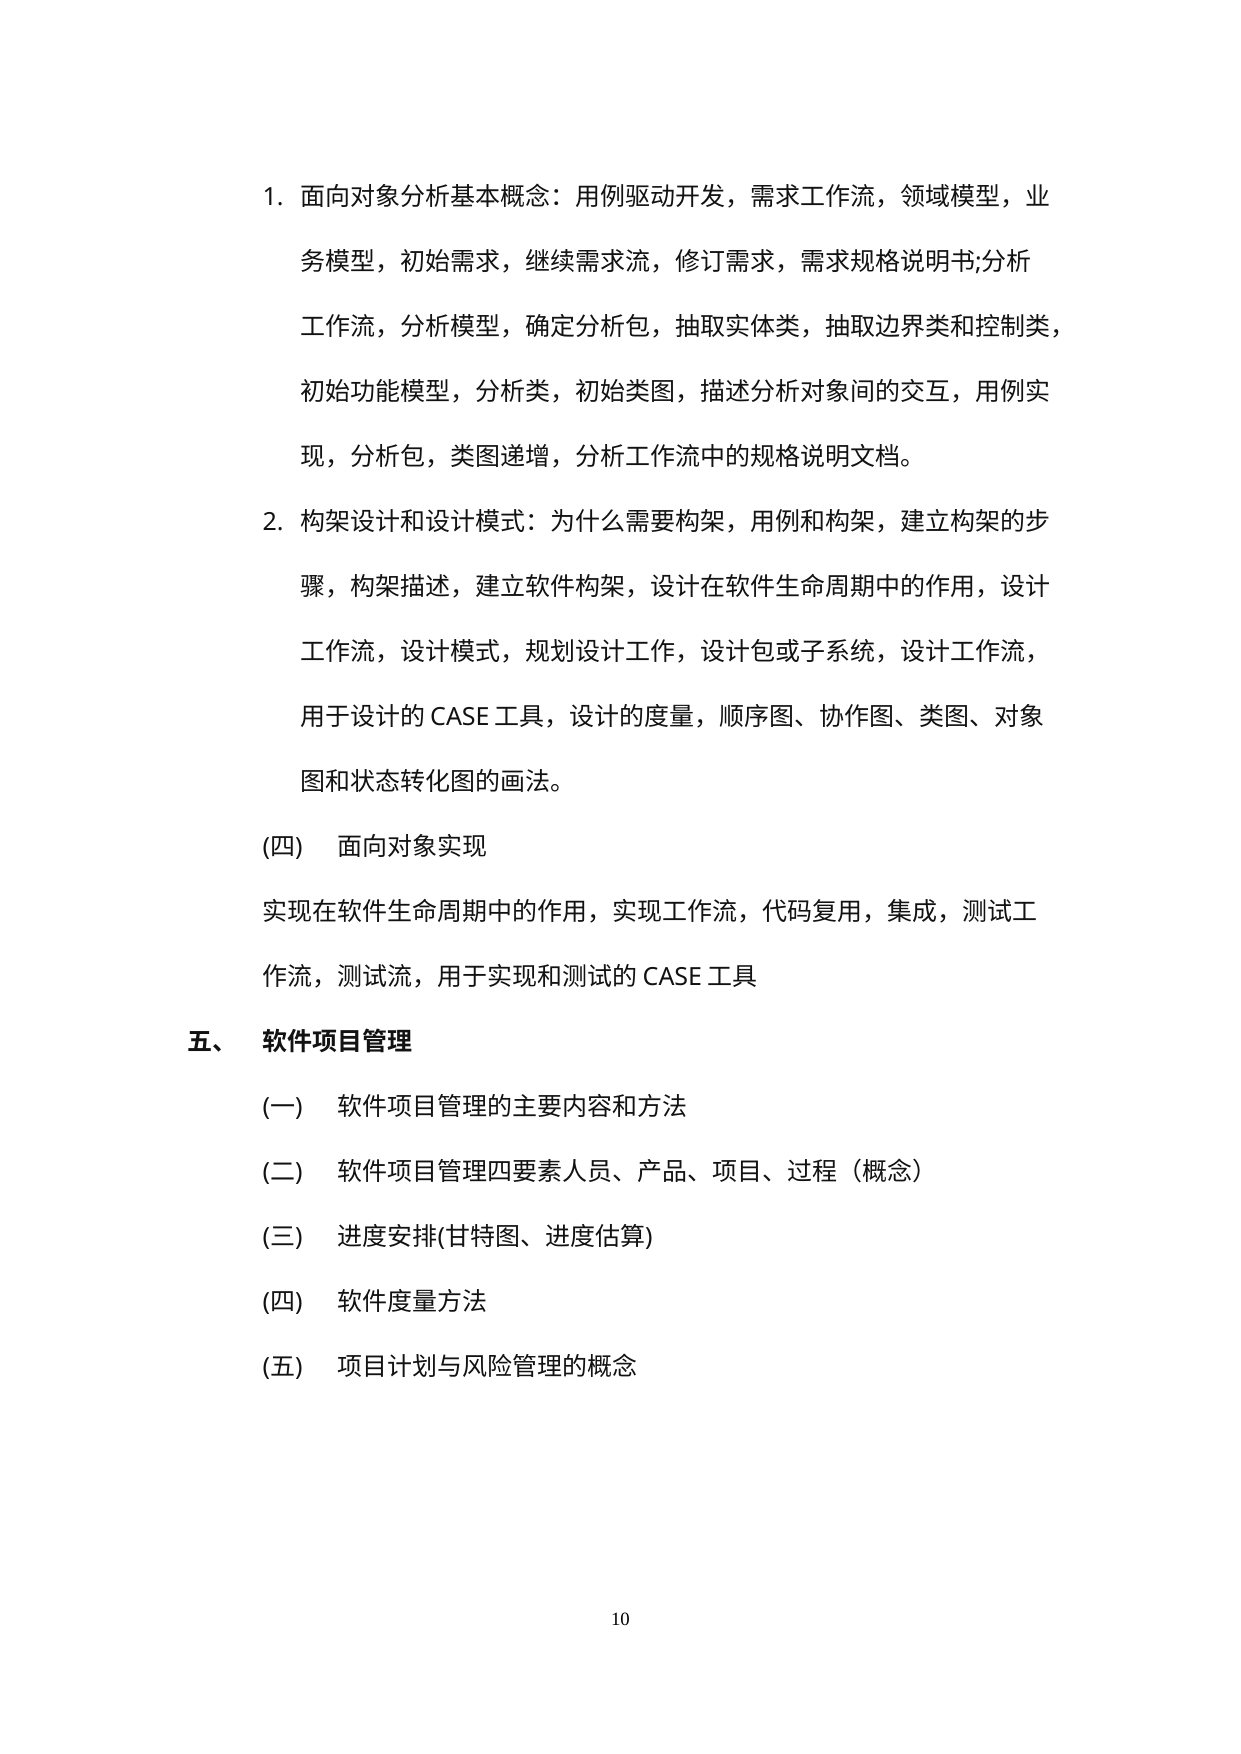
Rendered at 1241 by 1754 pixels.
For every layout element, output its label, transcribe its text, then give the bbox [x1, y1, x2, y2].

list 面向对象实现 [262, 812, 1053, 877]
list 面向对象分析基本概念：用例驱动开发，需求工作流，领域模型，业务模型，初始需求，继续需求流，修订需求，需求规格说明书;分析工作流，分析模型，确定分析包，抽取实体类，抽取边界类和控制类，初始功能模型，分析类，初始类图，描述分析对象间的交互，用例实现，分析包，类图递增，分析工作流中的规格说明文档。 [262, 162, 1053, 487]
list 软件项目管理的主要内容和方法 [262, 1072, 1053, 1137]
list 软件度量方法 [262, 1267, 1053, 1332]
list 软件项目管理 [187, 1007, 1053, 1072]
list 构架设计和设计模式：为什么需要构架，用例和构架，建立构架的步骤，构架描述，建立软件构架，设计在软件生命周期中的作用，设计工作流，设计模式，规划设计工作，设计包或子系统，设计工作流，用于设计的CASE工具，设计的度量，顺序图、协作图、类图、对象图和状态转化图的画法。 [262, 487, 1053, 812]
list 进度安排(甘特图、进度估算) [262, 1202, 1053, 1267]
list 项目计划与风险管理的概念 [262, 1332, 1053, 1397]
list 软件项目管理四要素人员、产品、项目、过程（概念） [262, 1137, 1053, 1202]
text 实现在软件生命周期中的作用，实现工作流，代码复用，集成，测试工作流，测试流，用于实现和测试的CASE工具 [262, 877, 1053, 1007]
